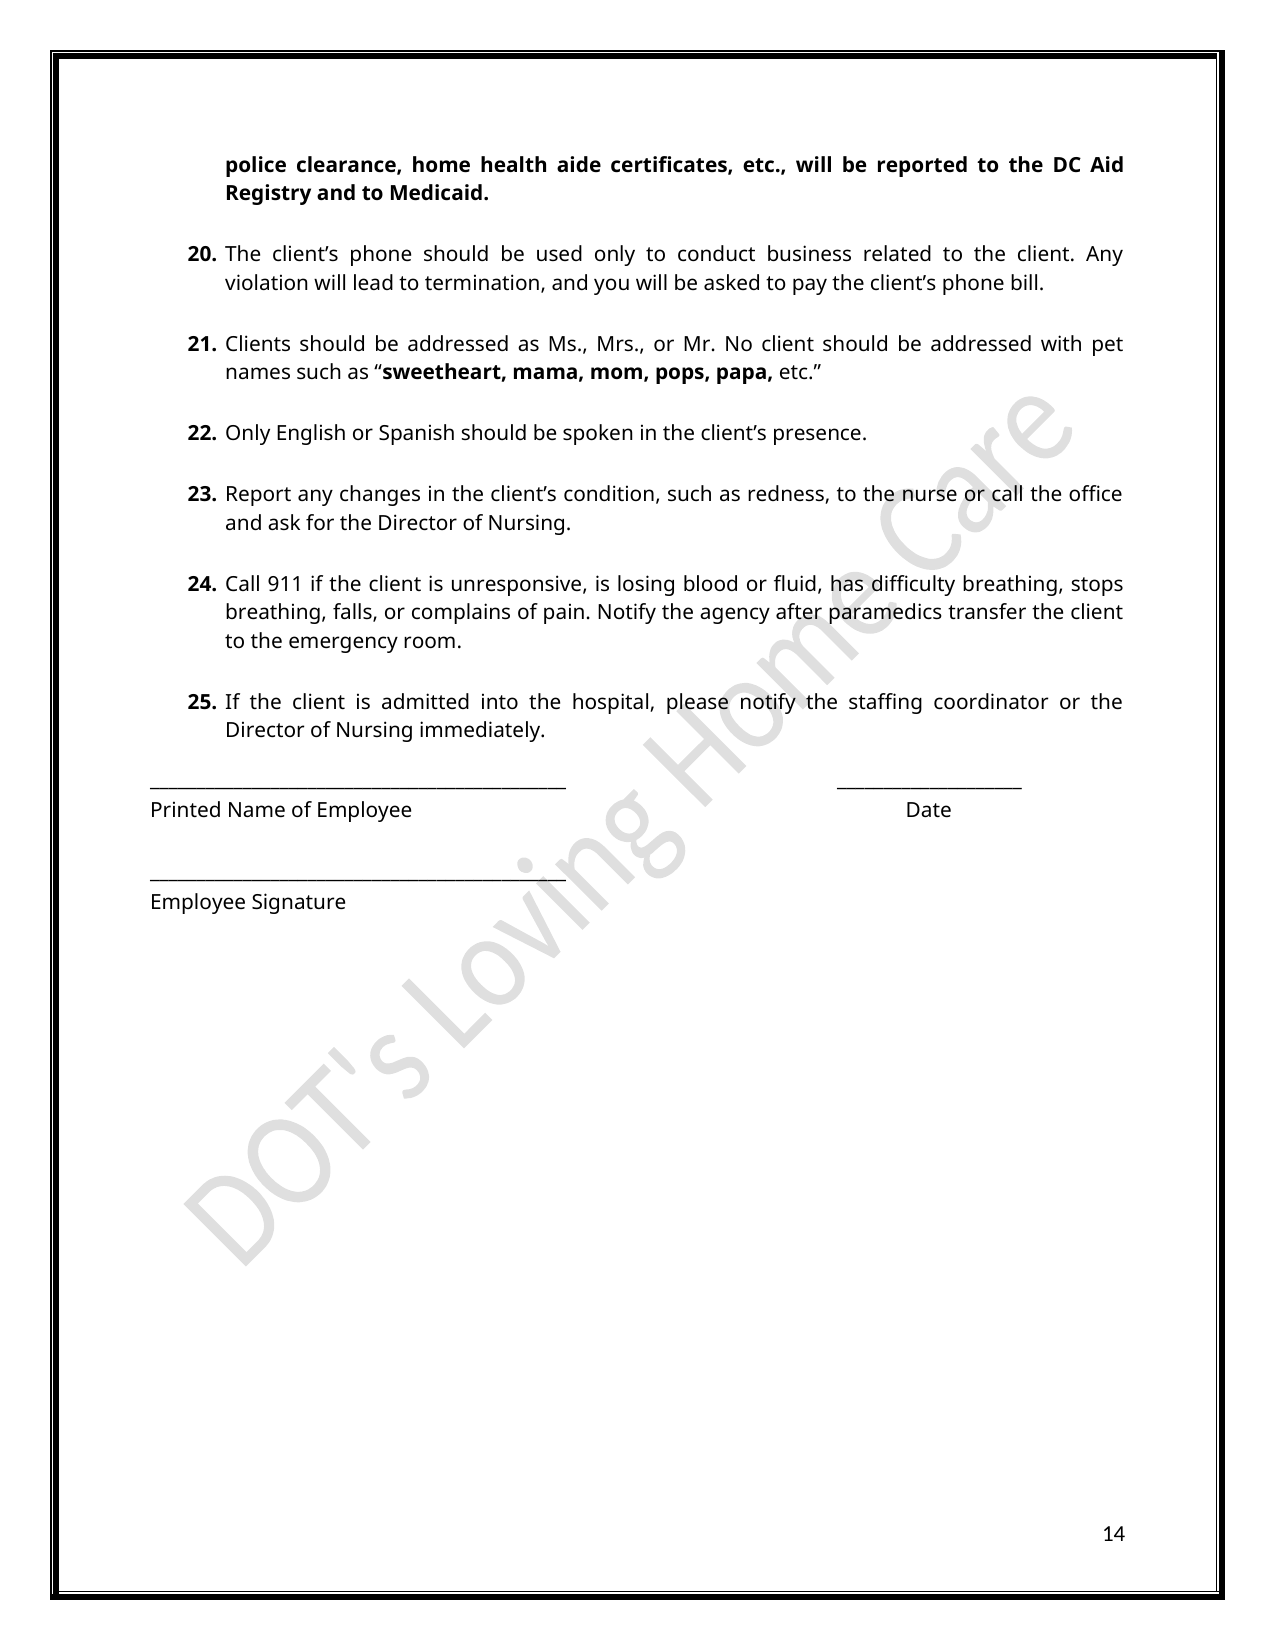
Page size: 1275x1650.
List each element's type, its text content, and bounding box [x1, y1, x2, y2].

list Only English or Spanish should be spoken in the client’s presence. [187, 418, 1125, 447]
text Employee Signature [150, 887, 1125, 916]
list If the client is admitted into the hospital, please notify the staffing coordinator or the Director of Nursing immediately. [187, 687, 1125, 744]
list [187, 150, 1125, 207]
list The client’s phone should be used only to conduct business related to the client. Any violation will lead to termination, and you will be asked to pay the client’s phone bill. [187, 239, 1125, 296]
list Clients should be addressed as Ms., Mrs., or Mr. No client should be addressed with pet names such as “sweetheart, mama, mom, pops, papa, etc.” [187, 329, 1125, 386]
list Call 911 if the client is unresponsive, is losing blood or fluid, has difficulty breathing, stops breathing, falls, or complains of pain. Notify the agency after paramedics transfer the client to the emergency room. [187, 569, 1125, 654]
text _____________________________________________ ____________________ [150, 764, 1125, 793]
text Printed Name of Employee Date [150, 795, 1125, 824]
text _____________________________________________ [150, 856, 1125, 885]
list Report any changes in the client’s condition, such as redness, to the nurse or call the office and ask for the Director of Nursing. [187, 479, 1125, 536]
